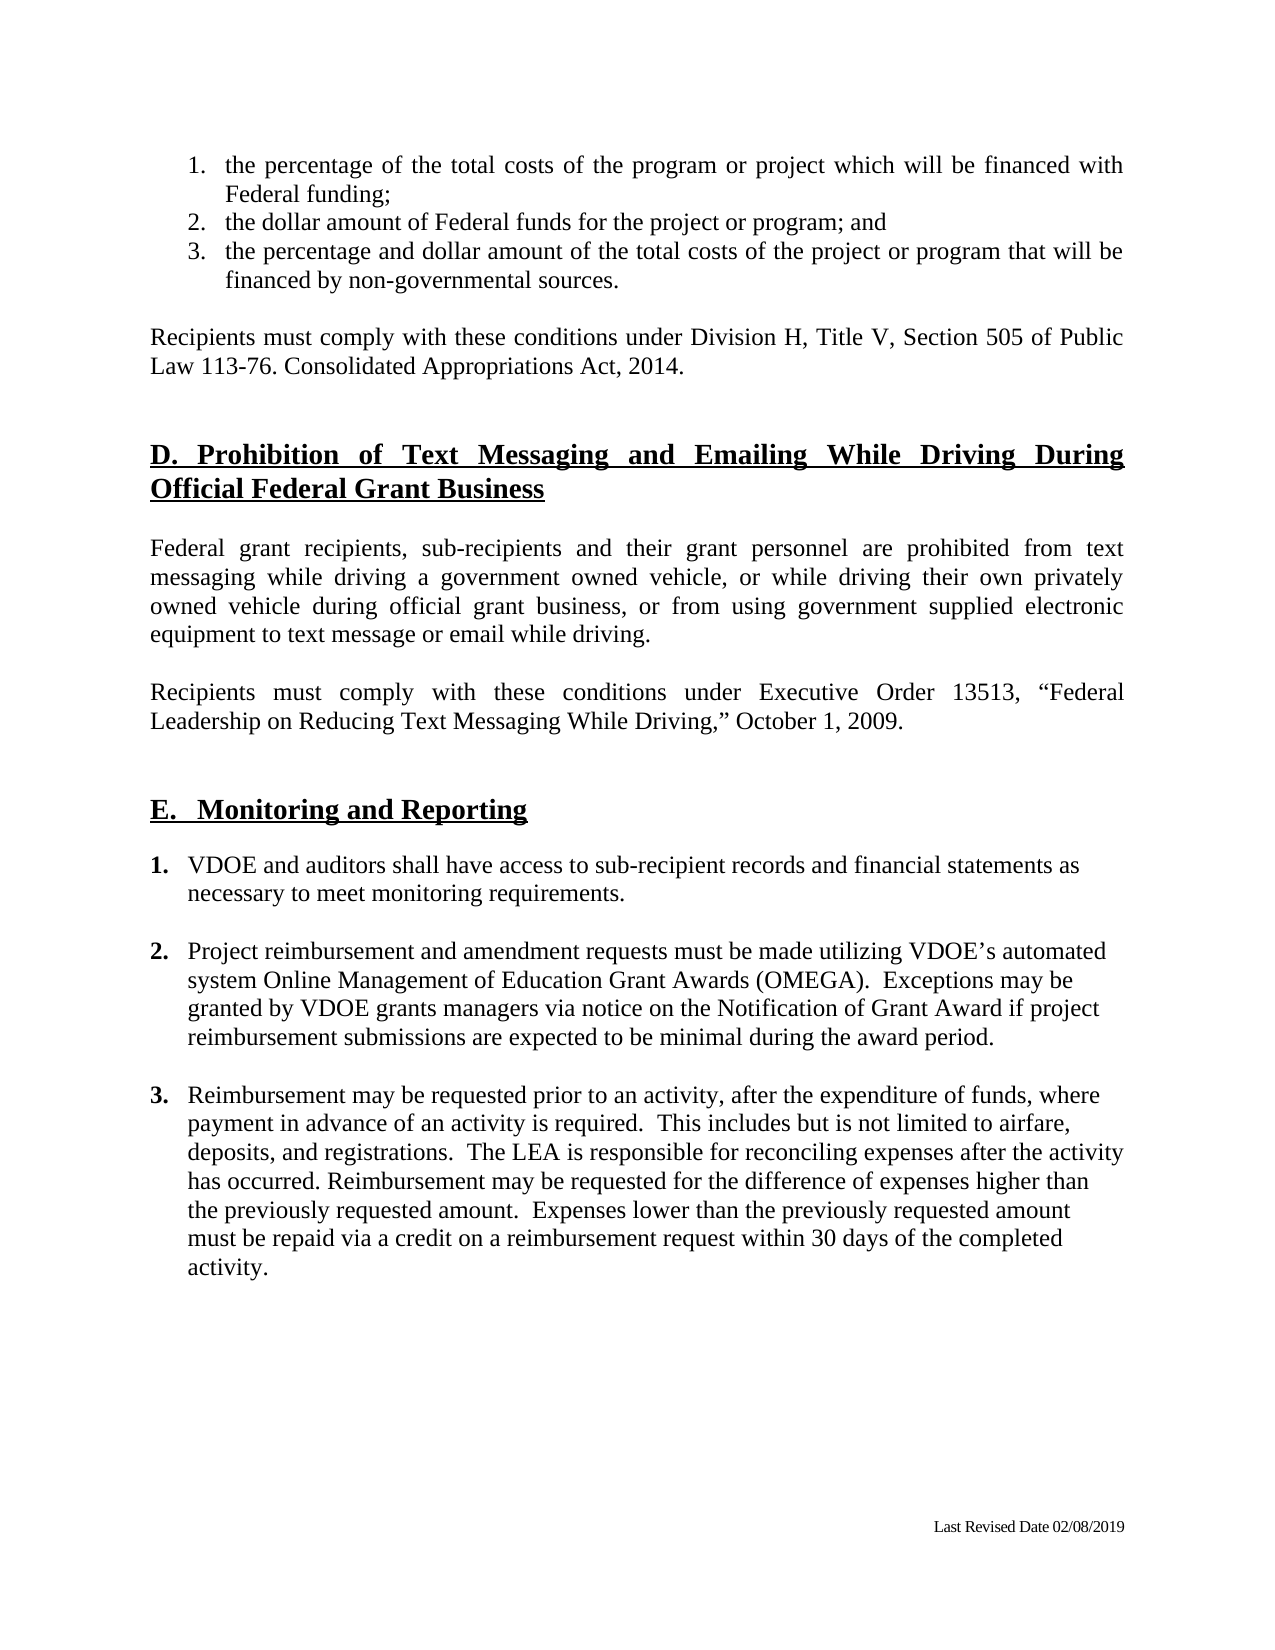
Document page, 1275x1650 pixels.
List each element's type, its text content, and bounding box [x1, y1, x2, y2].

list the dollar amount of Federal funds for the project or program; and [187, 207, 1125, 236]
text E. Monitoring and Reporting [150, 792, 1125, 826]
list the percentage of the total costs of the program or project which will be financed with Federal funding; [187, 150, 1125, 207]
text Federal grant recipients, sub-recipients and their grant personnel are prohibited from text messaging while driving a government owned vehicle, or while driving their own privately owned vehicle during official grant business, or from using government supplied electronic equipment to text message or email while driving. [150, 533, 1125, 648]
list the percentage and dollar amount of the total costs of the project or program that will be financed by non-governmental sources. [187, 236, 1125, 294]
text D. Prohibition of Text Messaging and Emailing While Driving During Official Federal Grant Business [150, 468, 1125, 504]
text Recipients must comply with these conditions under Division H, Title V, Section 505 of Public Law 113-76. Consolidated Appropriations Act, 2014. [150, 322, 1125, 380]
list Project reimbursement and amendment requests must be made utilizing VDOE’s automated system Online Management of Education Grant Awards (OMEGA). Exceptions may be granted by VDOE grants managers via notice on the Notification of Grant Award if project reimbursement submissions are expected to be minimal during the award period. [150, 936, 1125, 1051]
list VDOE and auditors shall have access to sub-recipient records and financial statements as necessary to meet monitoring requirements. [150, 850, 1125, 907]
list Reimbursement may be requested prior to an activity, after the expenditure of funds, where payment in advance of an activity is required. This includes but is not limited to airfare, deposits, and registrations. The LEA is responsible for reconciling expenses after the activity has occurred. Reimbursement may be requested for the difference of expenses higher than the previously requested amount. Expenses lower than the previously requested amount must be repaid via a credit on a reimbursement request within 30 days of the completed activity. [150, 1080, 1125, 1281]
text D. Prohibition of Text Messaging and Emailing While Driving During Official Federal Grant Business [150, 437, 1125, 466]
text Recipients must comply with these conditions under Executive Order 13513, “Federal Leadership on Reducing Text Messaging While Driving,” October 1, 2009. [150, 677, 1125, 734]
